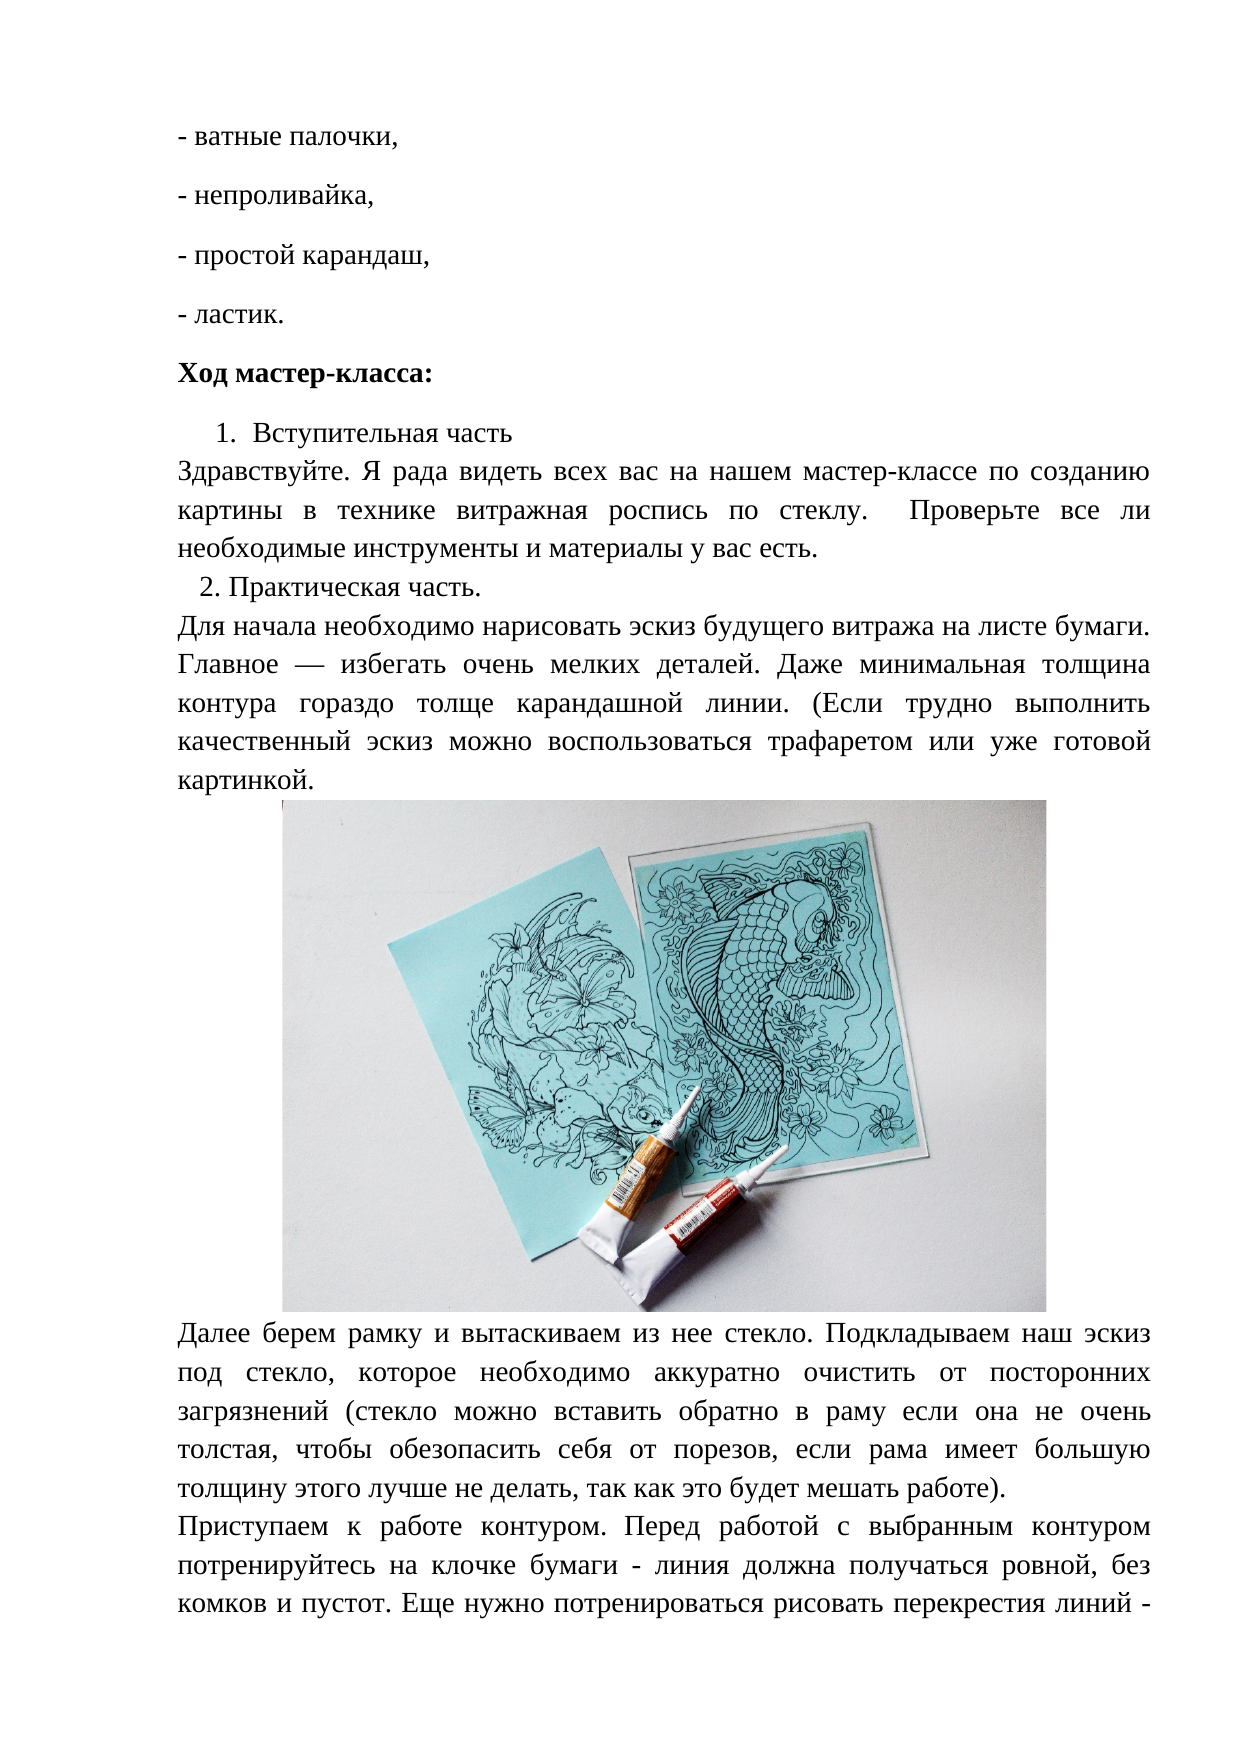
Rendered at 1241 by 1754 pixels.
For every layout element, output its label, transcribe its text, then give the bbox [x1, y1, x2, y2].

text - простой карандаш, [177, 237, 1152, 270]
text - ватные палочки, [177, 118, 1152, 152]
list 2. Практическая часть. [177, 569, 1152, 603]
list Вступительная часть [215, 415, 1152, 448]
list Здравствуйте. Я рада видеть всех вас на нашем мастер-классе по созданию картины в технике витражная роспись по стеклу. Проверьте все ли необходимые инструменты и материалы у вас есть. [177, 453, 1152, 564]
text - ластик. [177, 296, 1152, 330]
list Для начала необходимо нарисовать эскиз будущего витража на листе бумаги. Главное — избегать очень мелких деталей. Даже минимальная толщина контура гораздо толще карандашной линии. (Если трудно выполнить качественный эскиз можно воспользоваться трафаретом или уже готовой картинкой. [177, 608, 1152, 795]
list Далее берем рамку и вытаскиваем из нее стекло. Подкладываем наш эскиз под стекло, которое необходимо аккуратно очистить от посторонних загрязнений (стекло можно вставить обратно в раму если она не очень толстая, чтобы обезопасить себя от порезов, если рама имеет большую толщину этого лучше не делать, так как это будет мешать работе). [177, 1316, 1152, 1503]
text - непроливайка, [177, 177, 1152, 211]
text Ход мастер-класса: [177, 356, 1152, 389]
picture [282, 800, 1047, 1312]
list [177, 1508, 1152, 1619]
